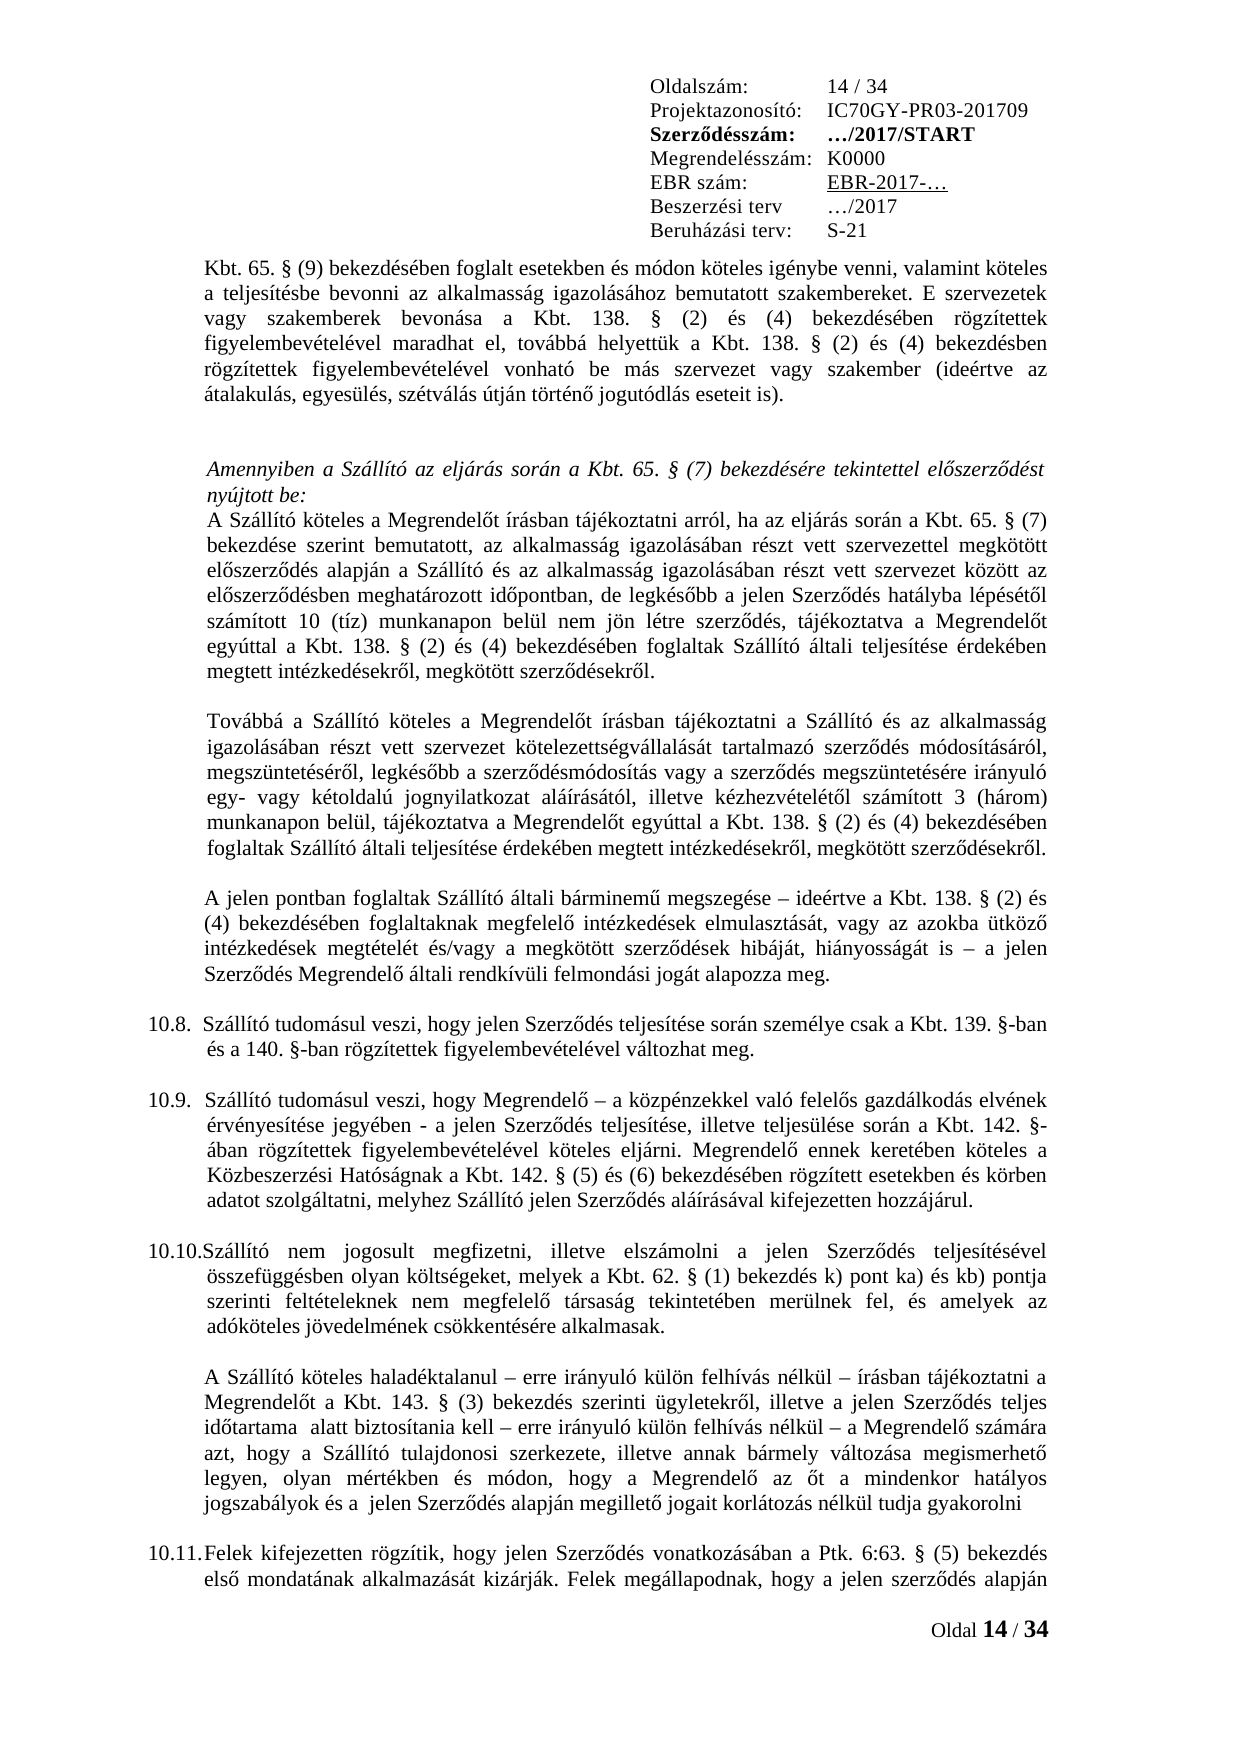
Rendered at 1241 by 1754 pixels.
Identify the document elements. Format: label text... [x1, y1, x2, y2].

text A Szállító köteles a Megrendelőt írásban tájékoztatni arról, ha az eljárás során a Kbt. 65. § (7) bekezdése szerint bemutatott, az alkalmasság igazolásában részt vett szervezettel megkötött előszerződés alapján a Szállító és az alkalmasság igazolásában részt vett szervezet között az előszerződésben meghatározott időpontban, de legkésőbb a jelen Szerződés hatályba lépésétől számított 10 (tíz) munkanapon belül nem jön létre szerződés, tájékoztatva a Megrendelőt egyúttal a Kbt. 138. § (2) és (4) bekezdésében foglaltak Szállító általi teljesítése érdekében megtett intézkedésekről, megkötött szerződésekről. [148, 507, 1048, 683]
text 10.8. Szállító tudomásul veszi, hogy jelen Szerződés teljesítése során személye csak a Kbt. 139. §-ban és a 140. §-ban rögzítettek figyelembevételével változhat meg. [148, 1011, 1048, 1061]
text A Szállító köteles haladéktalanul – erre irányuló külön felhívás nélkül – írásban tájékoztatni a Megrendelőt a Kbt. 143. § (3) bekezdés szerinti ügyletekről, illetve a jelen Szerződés teljes időtartama alatt biztosítania kell – erre irányuló külön felhívás nélkül – a Megrendelő számára azt, hogy a Szállító tulajdonosi szerkezete, illetve annak bármely változása megismerhető legyen, olyan mértékben és módon, hogy a Megrendelő az őt a mindenkor hatályos jogszabályok és a jelen Szerződés alapján megillető jogait korlátozás nélkül tudja gyakorolni [204, 1364, 1048, 1515]
text 10.9. Szállító tudomásul veszi, hogy Megrendelő – a közpénzekkel való felelős gazdálkodás elvének érvényesítése jegyében - a jelen Szerződés teljesítése, illetve teljesülése során a Kbt. 142. §-ában rögzítettek figyelembevételével köteles eljárni. Megrendelő ennek keretében köteles a Közbeszerzési Hatóságnak a Kbt. 142. § (5) és (6) bekezdésében rögzített esetekben és körben adatot szolgáltatni, melyhez Szállító jelen Szerződés aláírásával kifejezetten hozzájárul. [148, 1087, 1048, 1213]
text Amennyiben a Szállító az eljárás során a Kbt. 65. § (7) bekezdésére tekintettel előszerződést nyújtott be: [148, 456, 1048, 507]
text A jelen pontban foglaltak Szállító általi bárminemű megszegése – ideértve a Kbt. 138. § (2) és (4) bekezdésében foglaltaknak megfelelő intézkedések elmulasztását, vagy az azokba ütköző intézkedések megtételét és/vagy a megkötött szerződések hibáját, hiányosságát is – a jelen Szerződés Megrendelő általi rendkívüli felmondási jogát alapozza meg. [148, 885, 1048, 986]
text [148, 255, 1048, 406]
text 10.10.Szállító nem jogosult megfizetni, illetve elszámolni a jelen Szerződés teljesítésével összefüggésben olyan költségeket, melyek a Kbt. 62. § (1) bekezdés k) pont ka) és kb) pontja szerinti feltételeknek nem megfelelő társaság tekintetében merülnek fel, és amelyek az adóköteles jövedelmének csökkentésére alkalmasak. [148, 1238, 1048, 1339]
text Továbbá a Szállító köteles a Megrendelőt írásban tájékoztatni a Szállító és az alkalmasság igazolásában részt vett szervezet kötelezettségvállalását tartalmazó szerződés módosításáról, megszüntetéséről, legkésőbb a szerződésmódosítás vagy a szerződés megszüntetésére irányuló egy- vagy kétoldalú jognyilatkozat aláírásától, illetve kézhezvételétől számított 3 (három) munkanapon belül, tájékoztatva a Megrendelőt egyúttal a Kbt. 138. § (2) és (4) bekezdésében foglaltak Szállító általi teljesítése érdekében megtett intézkedésekről, megkötött szerződésekről. [148, 708, 1048, 860]
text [148, 1540, 1048, 1591]
